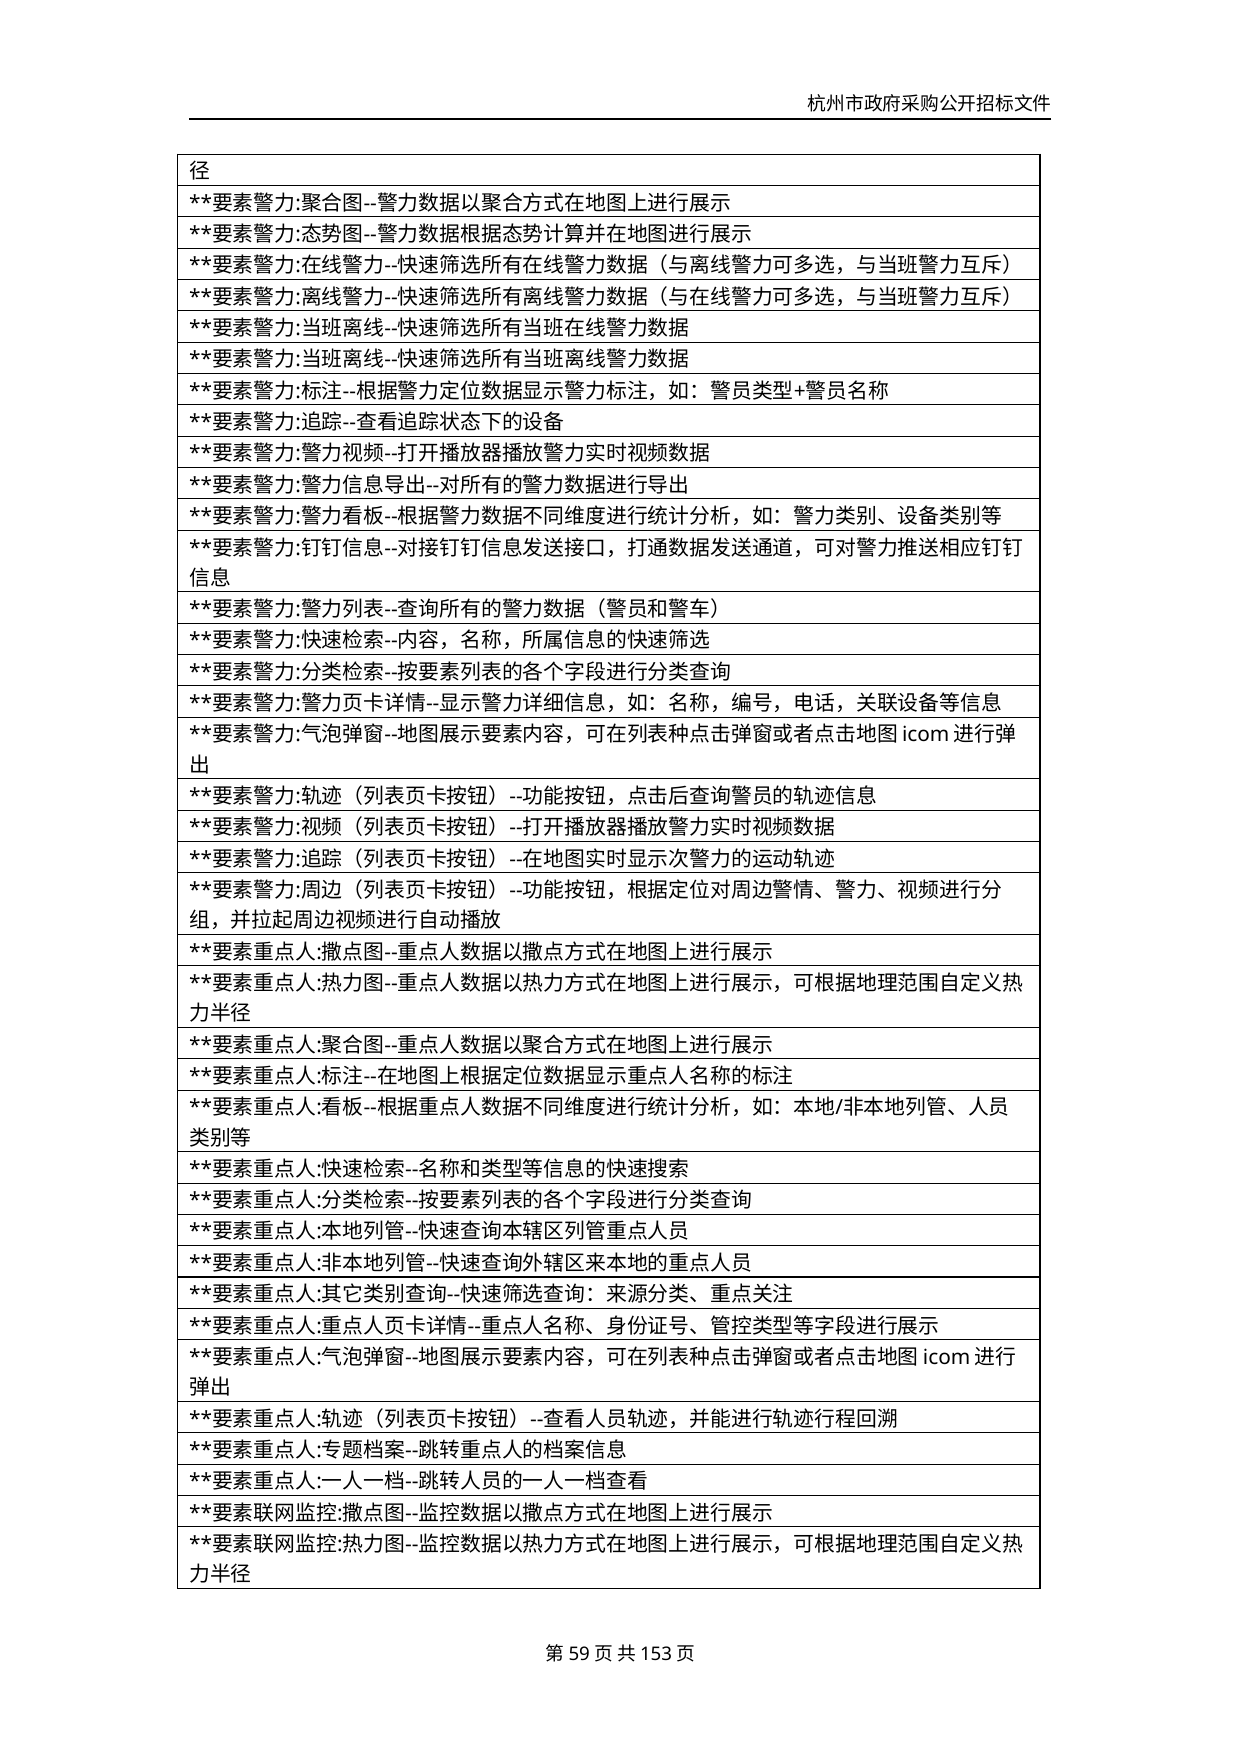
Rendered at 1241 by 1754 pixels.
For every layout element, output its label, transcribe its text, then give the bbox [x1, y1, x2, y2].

table_cell **要素警力:钉钉信息--对接钉钉信息发送接口，打通数据发送通道，可对警力推送相应钉钉信息 [178, 531, 1039, 591]
table_cell **要素重点人:专题档案--跳转重点人的档案信息 [178, 1433, 1039, 1463]
table_cell **要素重点人:非本地列管--快速查询外辖区来本地的重点人员 [178, 1246, 1039, 1276]
table_cell **要素重点人:聚合图--重点人数据以聚合方式在地图上进行展示 [178, 1028, 1039, 1058]
table_cell **要素警力:当班离线--快速筛选所有当班在线警力数据 [178, 311, 1039, 342]
table_cell **要素警力:追踪--查看追踪状态下的设备 [178, 405, 1039, 436]
table_cell **要素重点人:其它类别查询--快速筛选查询：来源分类、重点关注 [178, 1278, 1039, 1308]
table_cell **要素重点人:撒点图--重点人数据以撒点方式在地图上进行展示 [178, 935, 1039, 965]
table_cell **要素警力:标注--根据警力定位数据显示警力标注，如：警员类型+警员名称 [178, 374, 1039, 404]
table_cell **要素警力:周边（列表页卡按钮）--功能按钮，根据定位对周边警情、警力、视频进行分组，并拉起周边视频进行自动播放 [178, 873, 1039, 934]
table_cell **要素警力:分类检索--按要素列表的各个字段进行分类查询 [178, 655, 1039, 685]
table_cell **要素警力:当班离线--快速筛选所有当班离线警力数据 [178, 343, 1039, 373]
table_cell **要素重点人:标注--在地图上根据定位数据显示重点人名称的标注 [178, 1059, 1039, 1089]
table_cell **要素警力:警力页卡详情--显示警力详细信息，如：名称，编号，电话，关联设备等信息 [178, 686, 1039, 717]
table_cell **要素重点人:轨迹（列表页卡按钮）--查看人员轨迹，并能进行轨迹行程回溯 [178, 1402, 1039, 1432]
table_cell **要素重点人:重点人页卡详情--重点人名称、身份证号、管控类型等字段进行展示 [178, 1309, 1039, 1339]
table_cell **要素重点人:快速检索--名称和类型等信息的快速搜索 [178, 1152, 1039, 1182]
table_cell **要素重点人:一人一档--跳转人员的一人一档查看 [178, 1465, 1039, 1495]
table_cell **要素重点人:看板--根据重点人数据不同维度进行统计分析，如：本地/非本地列管、人员类别等 [178, 1091, 1039, 1151]
table_cell **要素警力:气泡弹窗--地图展示要素内容，可在列表种点击弹窗或者点击地图icom进行弹出 [178, 718, 1039, 778]
table_cell **要素警力:警力视频--打开播放器播放警力实时视频数据 [178, 437, 1039, 467]
table_cell **要素警力:快速检索--内容，名称，所属信息的快速筛选 [178, 624, 1039, 654]
table_cell **要素警力:视频（列表页卡按钮）--打开播放器播放警力实时视频数据 [178, 811, 1039, 841]
table_cell **要素警力:聚合图--警力数据以聚合方式在地图上进行展示 [178, 186, 1039, 216]
table_cell **要素警力:警力列表--查询所有的警力数据（警员和警车） [178, 592, 1039, 623]
table_cell **要素重点人:气泡弹窗--地图展示要素内容，可在列表种点击弹窗或者点击地图icom进行弹出 [178, 1340, 1039, 1401]
table_cell **要素联网监控:撒点图--监控数据以撒点方式在地图上进行展示 [178, 1496, 1039, 1526]
table_cell **要素重点人:本地列管--快速查询本辖区列管重点人员 [178, 1215, 1039, 1245]
table_cell **要素重点人:热力图--重点人数据以热力方式在地图上进行展示，可根据地理范围自定义热力半径 [178, 966, 1039, 1027]
table_cell **要素重点人:分类检索--按要素列表的各个字段进行分类查询 [178, 1184, 1039, 1214]
table_cell **要素警力:轨迹（列表页卡按钮）--功能按钮，点击后查询警员的轨迹信息 [178, 779, 1039, 809]
table_cell **要素警力:警力看板--根据警力数据不同维度进行统计分析，如：警力类别、设备类别等 [178, 499, 1039, 530]
table_cell **要素联网监控:热力图--监控数据以热力方式在地图上进行展示，可根据地理范围自定义热力半径 [178, 1527, 1039, 1588]
table_cell **要素警力:态势图--警力数据根据态势计算并在地图进行展示 [178, 217, 1039, 247]
table_cell **要素警力:警力信息导出--对所有的警力数据进行导出 [178, 468, 1039, 498]
table_cell **要素警力:离线警力--快速筛选所有离线警力数据（与在线警力可多选，与当班警力互斥） [178, 280, 1039, 310]
table_cell **要素警力:在线警力--快速筛选所有在线警力数据（与离线警力可多选，与当班警力互斥） [178, 249, 1039, 279]
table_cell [178, 155, 1039, 185]
table_cell **要素警力:追踪（列表页卡按钮）--在地图实时显示次警力的运动轨迹 [178, 842, 1039, 872]
